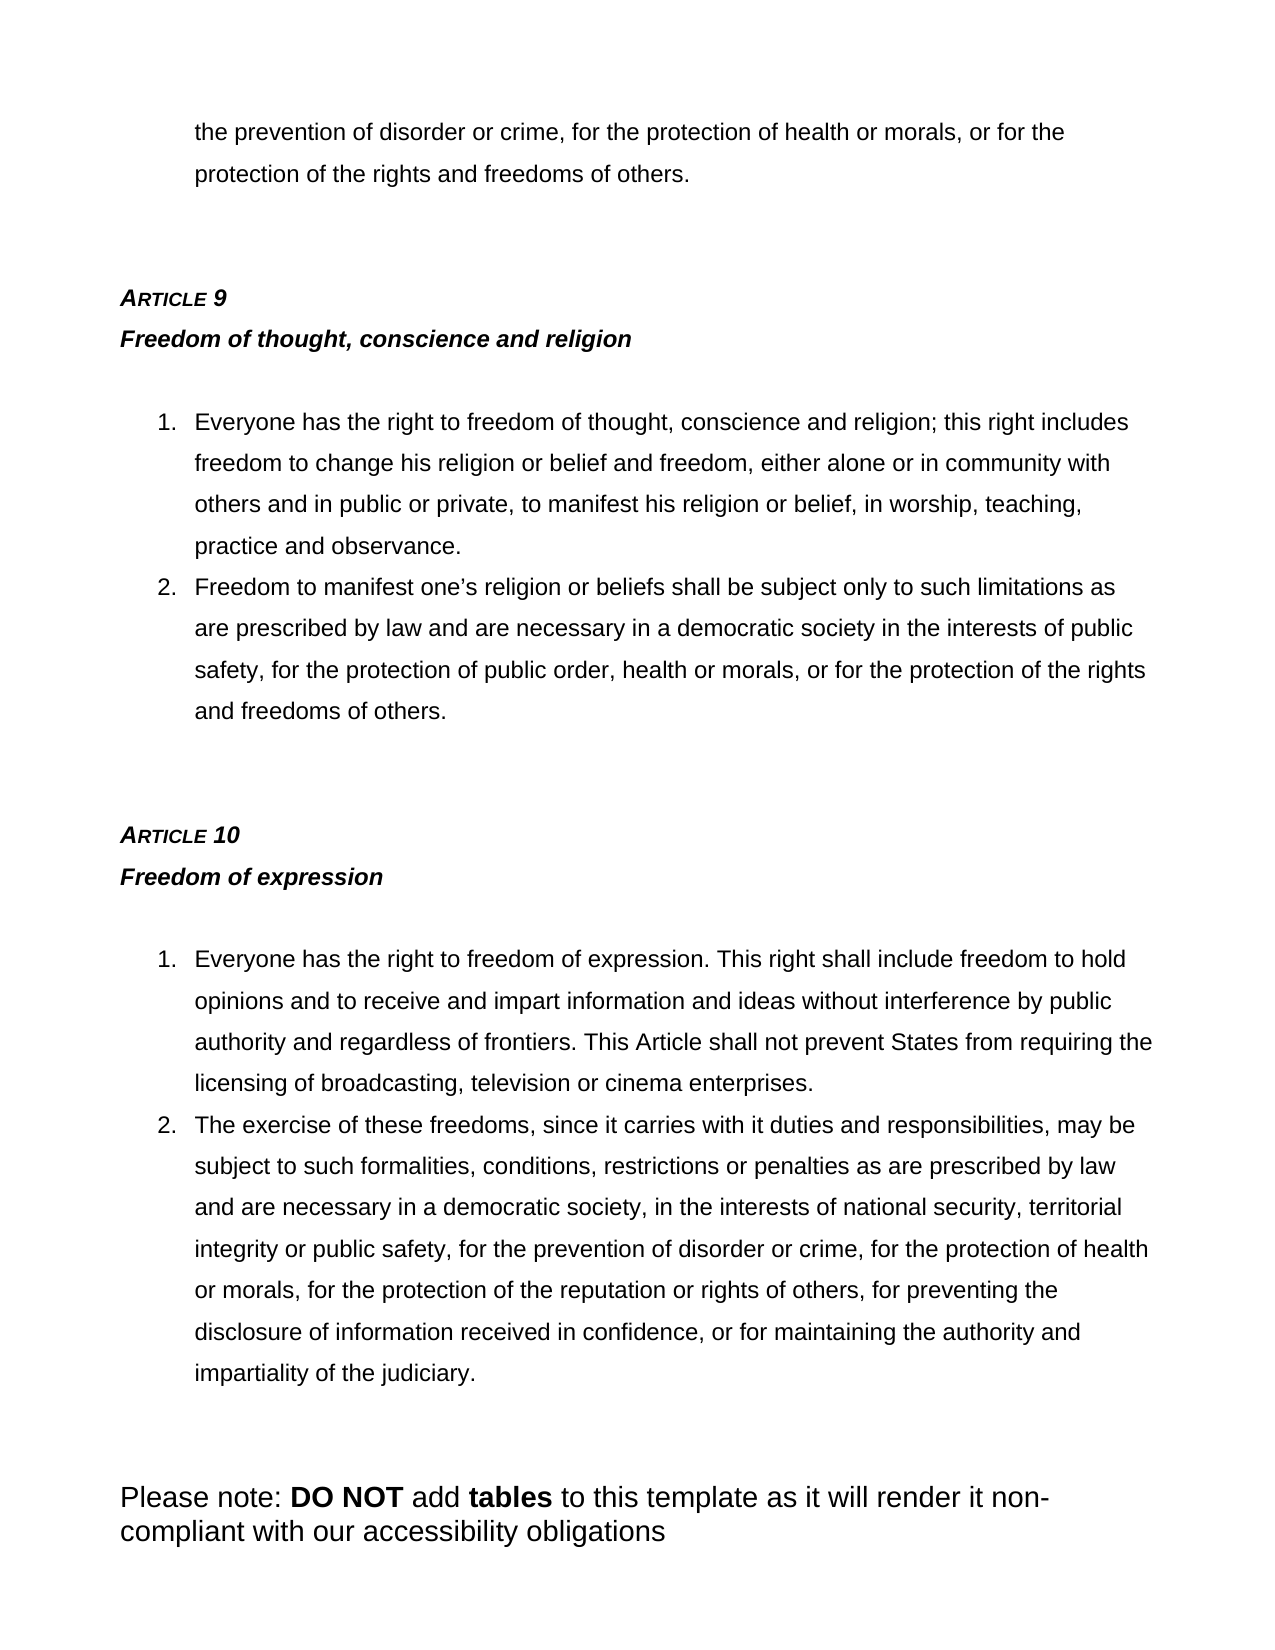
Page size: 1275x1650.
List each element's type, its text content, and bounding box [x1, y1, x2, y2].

list The exercise of these freedoms, since it carries with it duties and responsibilities, may be subject to such formalities, conditions, restrictions or penalties as are prescribed by law and are necessary in a democratic society, in the interests of national security, territorial integrity or public safety, for the prevention of disorder or crime, for the protection of health or morals, for the protection of the reputation or rights of others, for preventing the disclosure of information received in confidence, or for maintaining the authority and impartiality of the judiciary.E+W+S+N.I. [157, 1111, 1155, 1386]
text E+W+S+N.I.Freedom of expression [120, 862, 1155, 890]
text Article 9 [120, 283, 1155, 311]
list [157, 118, 1155, 187]
list Everyone has the right to freedom of expression. This right shall include freedom to hold opinions and to receive and impart information and ideas without interference by public authority and regardless of frontiers. This Article shall not prevent States from requiring the licensing of broadcasting, television or cinema enterprises.E+W+S+N.I. [157, 945, 1155, 1097]
list Freedom to manifest one’s religion or beliefs shall be subject only to such limitations as are prescribed by law and are necessary in a democratic society in the interests of public safety, for the protection of public order, health or morals, or for the protection of the rights and freedoms of others.E+W+S+N.I. [157, 573, 1155, 725]
text Article 10 [120, 821, 1155, 849]
list Everyone has the right to freedom of thought, conscience and religion; this right includes freedom to change his religion or belief and freedom, either alone or in community with others and in public or private, to manifest his religion or belief, in worship, teaching, practice and observance.E+W+S+N.I. [157, 408, 1155, 559]
text E+W+S+N.I.Freedom of thought, conscience and religion [120, 325, 1155, 352]
